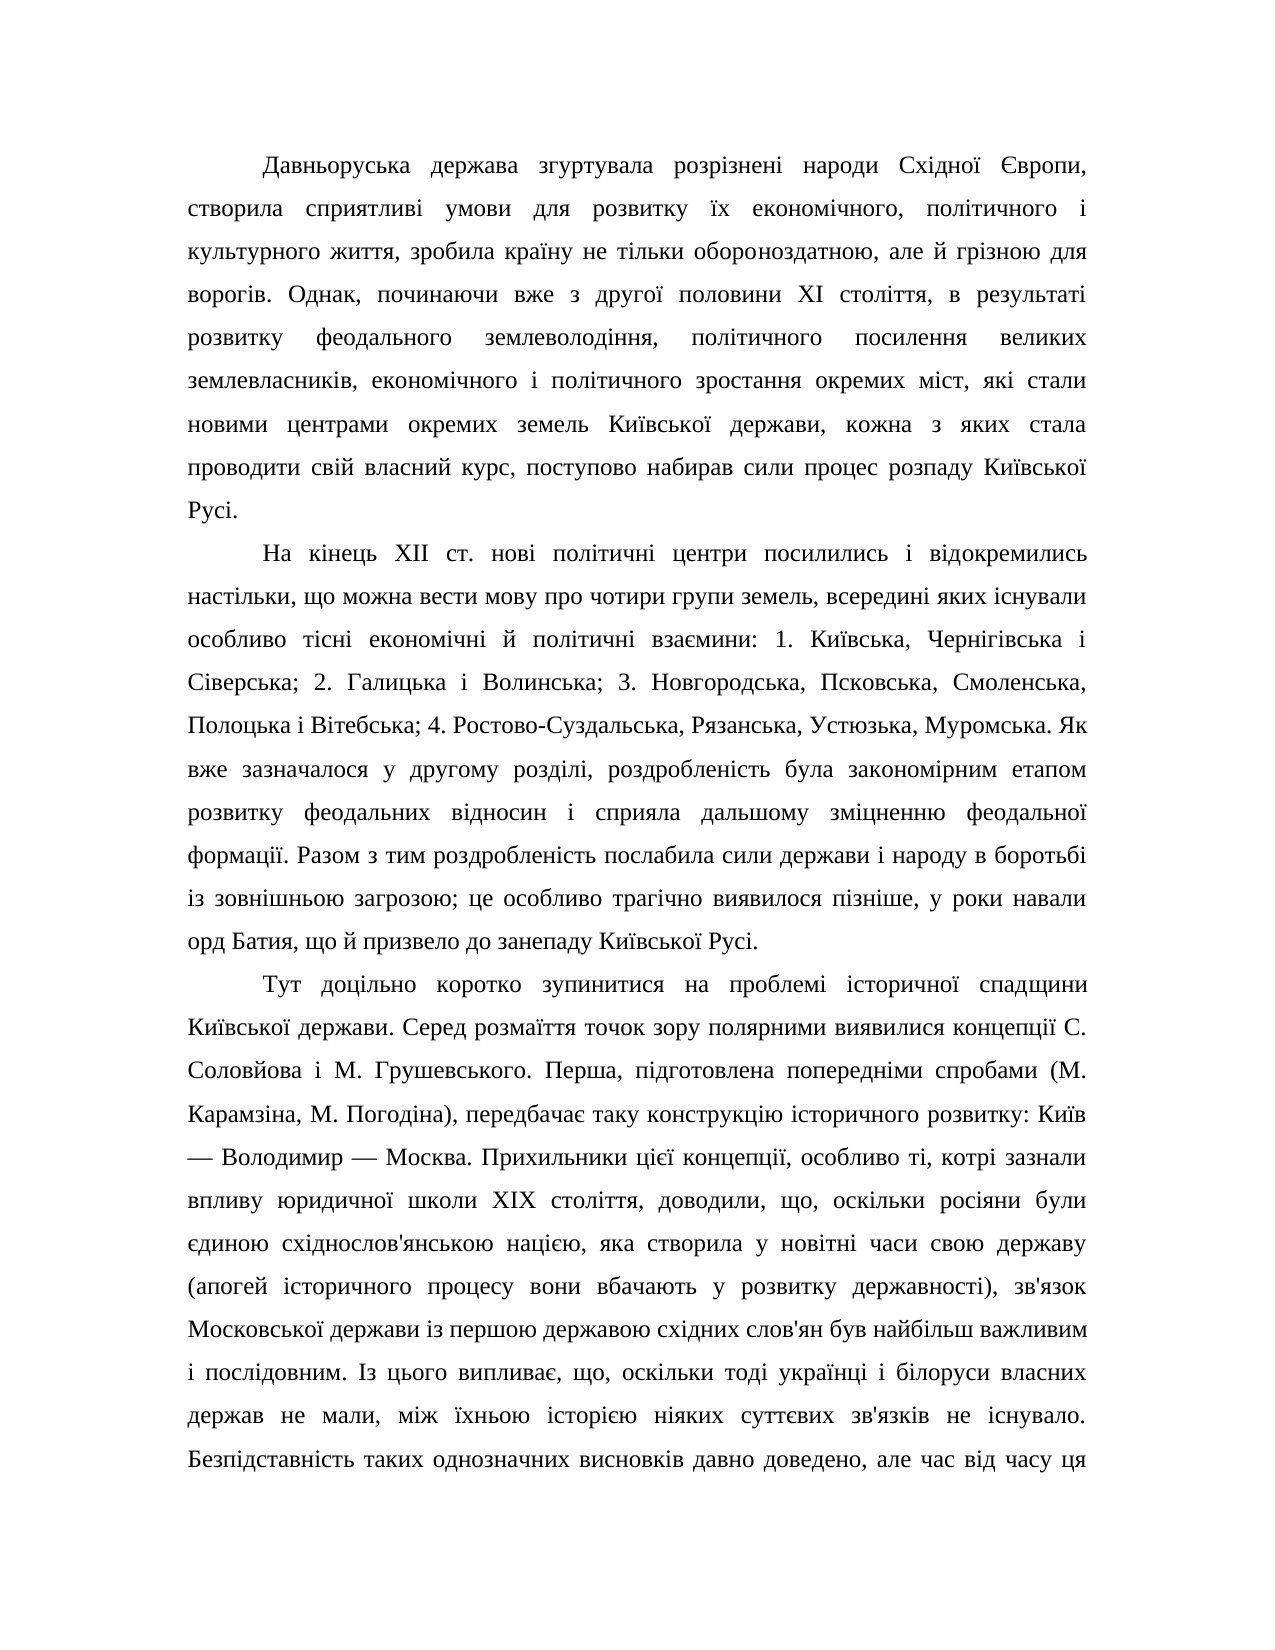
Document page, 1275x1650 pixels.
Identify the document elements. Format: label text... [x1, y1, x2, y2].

text На кінець XII ст. нові політичні центри посилились і відокремились настільки, що можна вести мову про чотири групи земель, всередині яких існували особливо тісні економічні й політичні взаємини: 1. Київська, Чернігівська і Сіверська; 2. Галицька і Волинська; 3. Новгородська, Псковська, Смоленська, Полоцька і Вітебська; 4. Ростово-Суздальська, Рязанська, Устюзька, Муромська. Як вже зазначалося у другому розділі, роздробленість була закономірним етапом розвитку феодальних відносин і сприяла дальшому зміцненню феодальної формації. Разом з тим роздробленість послабила сили держави і народу в боротьбі із зовнішньою загрозою; це особливо трагічно виявилося пізніше, у роки навали орд Батия, що й призвело до занепаду Київської Русі. [187, 538, 1087, 955]
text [187, 969, 1087, 1472]
text Давньоруська держава згуртувала розрізнені народи Східної Європи, створила сприятливі умови для розвитку їх економічного, політичного і культурного життя, зробила країну не тільки обороноздатною, але й грізною для ворогів. Однак, починаючи вже з другої половини XI століття, в результаті розвитку феодального землеволодіння, політичного посилення великих землевласників, економічного і політичного зростання окремих міст, які стали новими центрами окремих земель Київської держави, кожна з яких стала проводити свій власний курс, поступово набирав сили процес розпаду Київської Русі. [187, 150, 1087, 524]
